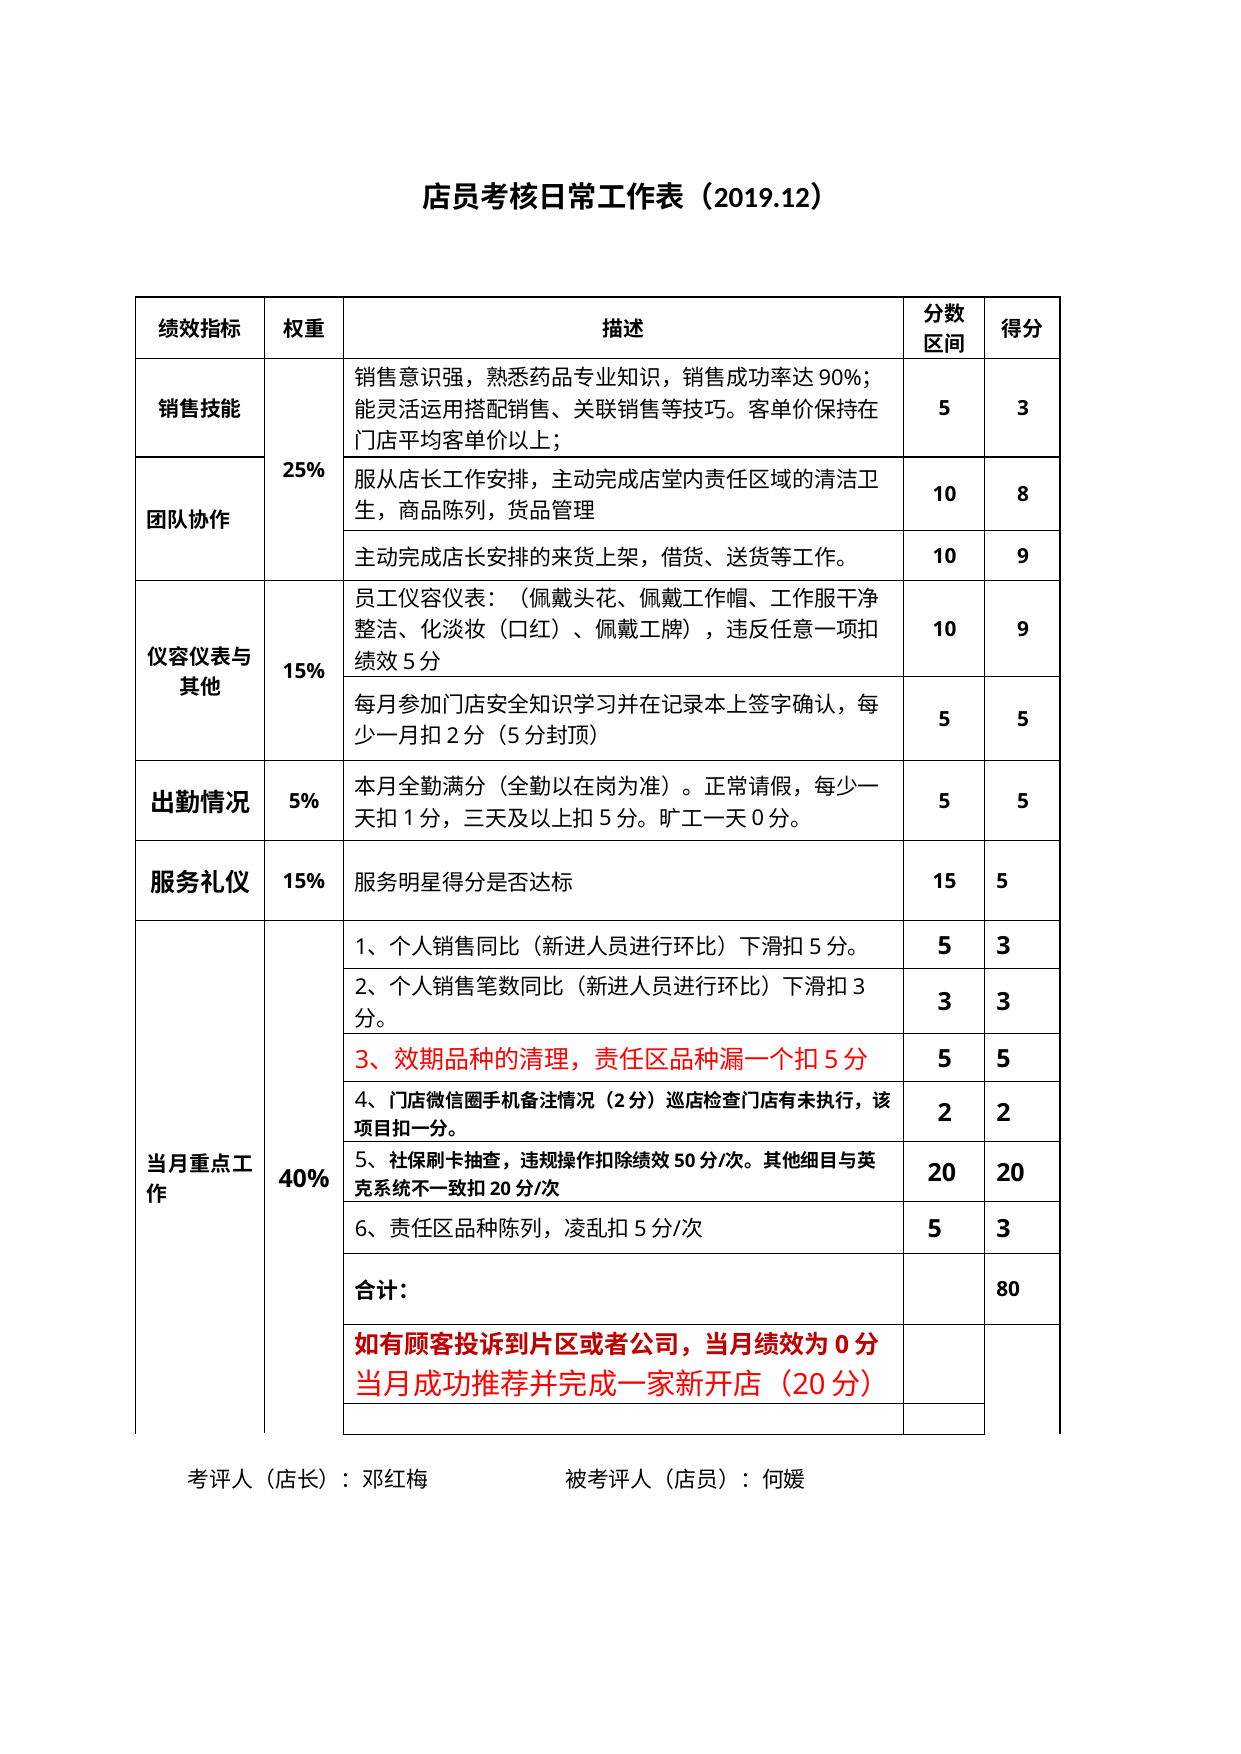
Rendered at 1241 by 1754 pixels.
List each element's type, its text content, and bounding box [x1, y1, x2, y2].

table_cell 2 [904, 1082, 984, 1141]
table_header 分数 区间 [904, 298, 984, 358]
table_cell 本月全勤满分（全勤以在岗为准）。正常请假，每少一天扣1分，三天及以上扣5分。旷工一天0分。 [344, 761, 903, 840]
table_cell 20 [985, 1142, 1059, 1201]
table_cell 2、个人销售笔数同比（新进人员进行环比）下滑扣3分。 [344, 969, 903, 1033]
table_cell 5 [904, 921, 984, 968]
table_cell 9 [985, 531, 1059, 580]
table_cell 5、社保刷卡抽查，违规操作扣除绩效50分/次。其他细目与英克系统不一致扣20分/次 [344, 1142, 903, 1201]
table_cell 服务明星得分是否达标 [344, 841, 903, 920]
table_cell 2 [985, 1082, 1059, 1141]
table_cell 团队协作 [136, 458, 264, 580]
table_cell 3 [985, 1202, 1059, 1252]
table_cell 5 [904, 359, 984, 456]
table_cell 10 [904, 531, 984, 580]
table_cell [985, 1325, 1059, 1434]
text 考评人（店长）：邓红梅 被考评人（店员）：何媛 [187, 1434, 1053, 1494]
table_cell 5 [904, 677, 984, 760]
table_cell 15% [265, 841, 343, 920]
table_cell 销售意识强，熟悉药品专业知识，销售成功率达90%；能灵活运用搭配销售、关联销售等技巧。客单价保持在门店平均客单价以上； [344, 359, 903, 456]
table_cell 4、门店微信圈手机备注情况（2分）巡店检查门店有未执行，该项目扣一分。 [344, 1082, 903, 1141]
table_cell [904, 1404, 984, 1434]
table_cell 3 [904, 969, 984, 1033]
table_cell 主动完成店长安排的来货上架，借货、送货等工作。 [344, 531, 903, 580]
table_cell 3 [985, 359, 1059, 456]
table_cell 3 [985, 969, 1059, 1033]
table_cell 15% [265, 581, 343, 760]
table_cell 5 [985, 761, 1059, 840]
table_cell 15 [904, 841, 984, 920]
table_cell 合计： [344, 1254, 903, 1323]
table_cell 5% [265, 761, 343, 840]
table_cell 服务礼仪 [136, 841, 264, 920]
table_cell 5 [985, 1034, 1059, 1081]
table_cell 当月重点工作 [136, 921, 264, 1434]
table_cell 5 [985, 841, 1059, 920]
table_cell 每月参加门店安全知识学习并在记录本上签字确认，每少一月扣2分（5分封顶） [344, 677, 903, 760]
table_header 绩效指标 [136, 298, 264, 358]
table_cell 3、效期品种的清理，责任区品种漏一个扣5分 [344, 1034, 903, 1081]
table_cell [904, 1254, 984, 1323]
table_cell 10 [904, 581, 984, 676]
table_header 描述 [344, 298, 903, 358]
table_cell 5 [985, 677, 1059, 760]
table_header 权重 [265, 298, 343, 358]
table_cell 5 [904, 1034, 984, 1081]
table_cell 销售技能 [136, 359, 264, 456]
table_cell 如有顾客投诉到片区或者公司，当月绩效为0分当月成功推荐并完成一家新开店（20分） [344, 1325, 903, 1403]
table_cell 3 [985, 921, 1059, 968]
table_cell 1、个人销售同比（新进人员进行环比）下滑扣5分。 [344, 921, 903, 968]
table_cell [904, 1325, 984, 1403]
table_cell 5 [904, 761, 984, 840]
table_cell 员工仪容仪表：（佩戴头花、佩戴工作帽、工作服干净整洁、化淡妆（口红）、佩戴工牌），违反任意一项扣绩效5分 [344, 581, 903, 676]
table_cell 9 [985, 581, 1059, 676]
table_cell 8 [985, 458, 1059, 530]
table_cell 服从店长工作安排，主动完成店堂内责任区域的清洁卫生，商品陈列，货品管理 [344, 458, 903, 530]
table_cell 5 [904, 1202, 984, 1252]
table_cell 出勤情况 [136, 761, 264, 840]
table_cell 25% [265, 359, 343, 580]
table_cell 6、责任区品种陈列，凌乱扣5分/次 [344, 1202, 903, 1252]
table_header 得分 [985, 298, 1059, 358]
table_cell 40% [264, 921, 343, 1434]
table_cell [344, 1404, 903, 1434]
table_cell 80 [985, 1254, 1059, 1323]
table_cell 10 [904, 458, 984, 530]
table_cell 仪容仪表与其他 [136, 581, 264, 760]
table_cell 20 [904, 1142, 984, 1201]
text 店员考核日常工作表（2019.12） [187, 162, 1053, 227]
